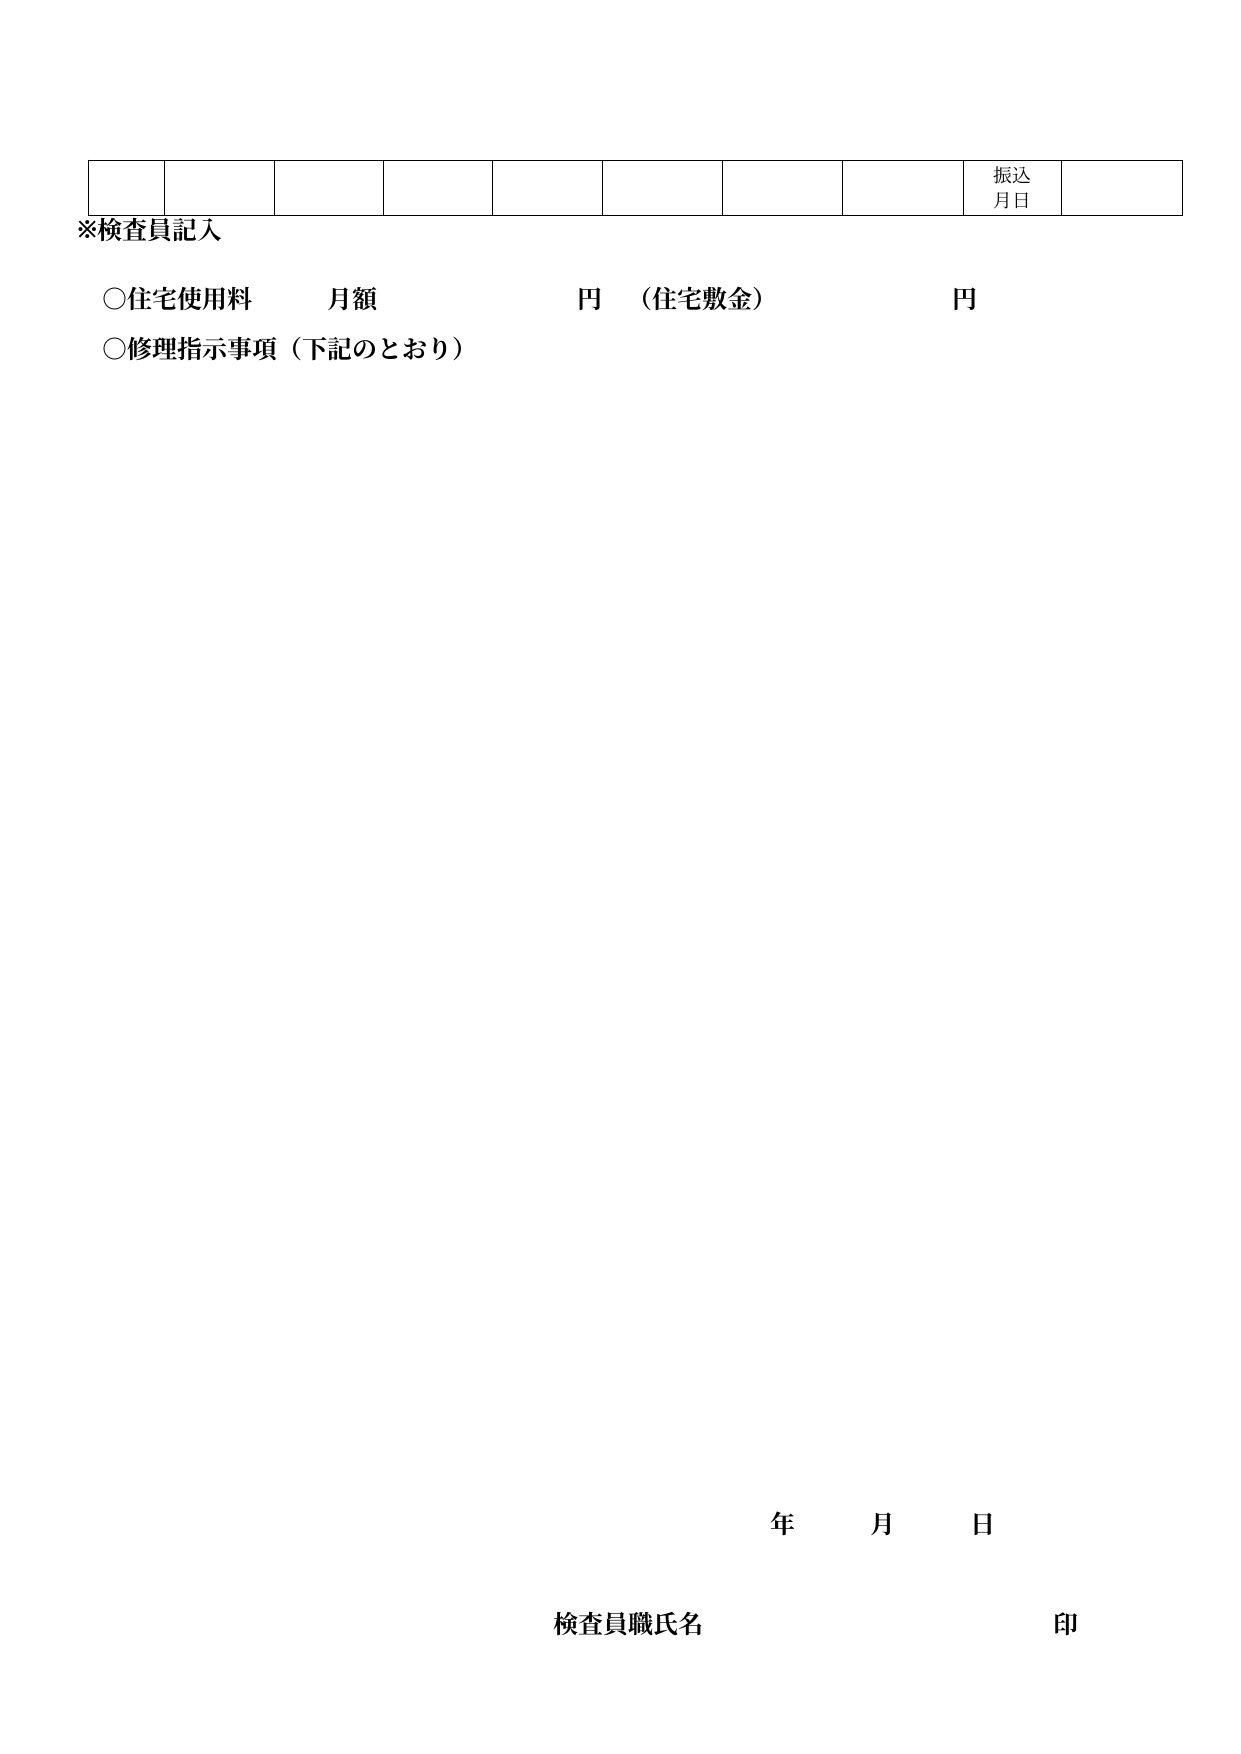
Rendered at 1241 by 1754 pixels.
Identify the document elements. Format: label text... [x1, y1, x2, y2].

text ○修理指示事項（下記のとおり） [77, 338, 1163, 363]
table_cell 振込 月日 [964, 161, 1061, 215]
table_cell [1062, 161, 1182, 215]
text ○住宅使用料 月額 円 （住宅敷金） 円 [77, 288, 1163, 313]
text 年 月 日 [77, 1513, 1063, 1538]
text ※検査員記入 [77, 216, 1163, 241]
text 検査員職氏名 印 [77, 1613, 1163, 1638]
